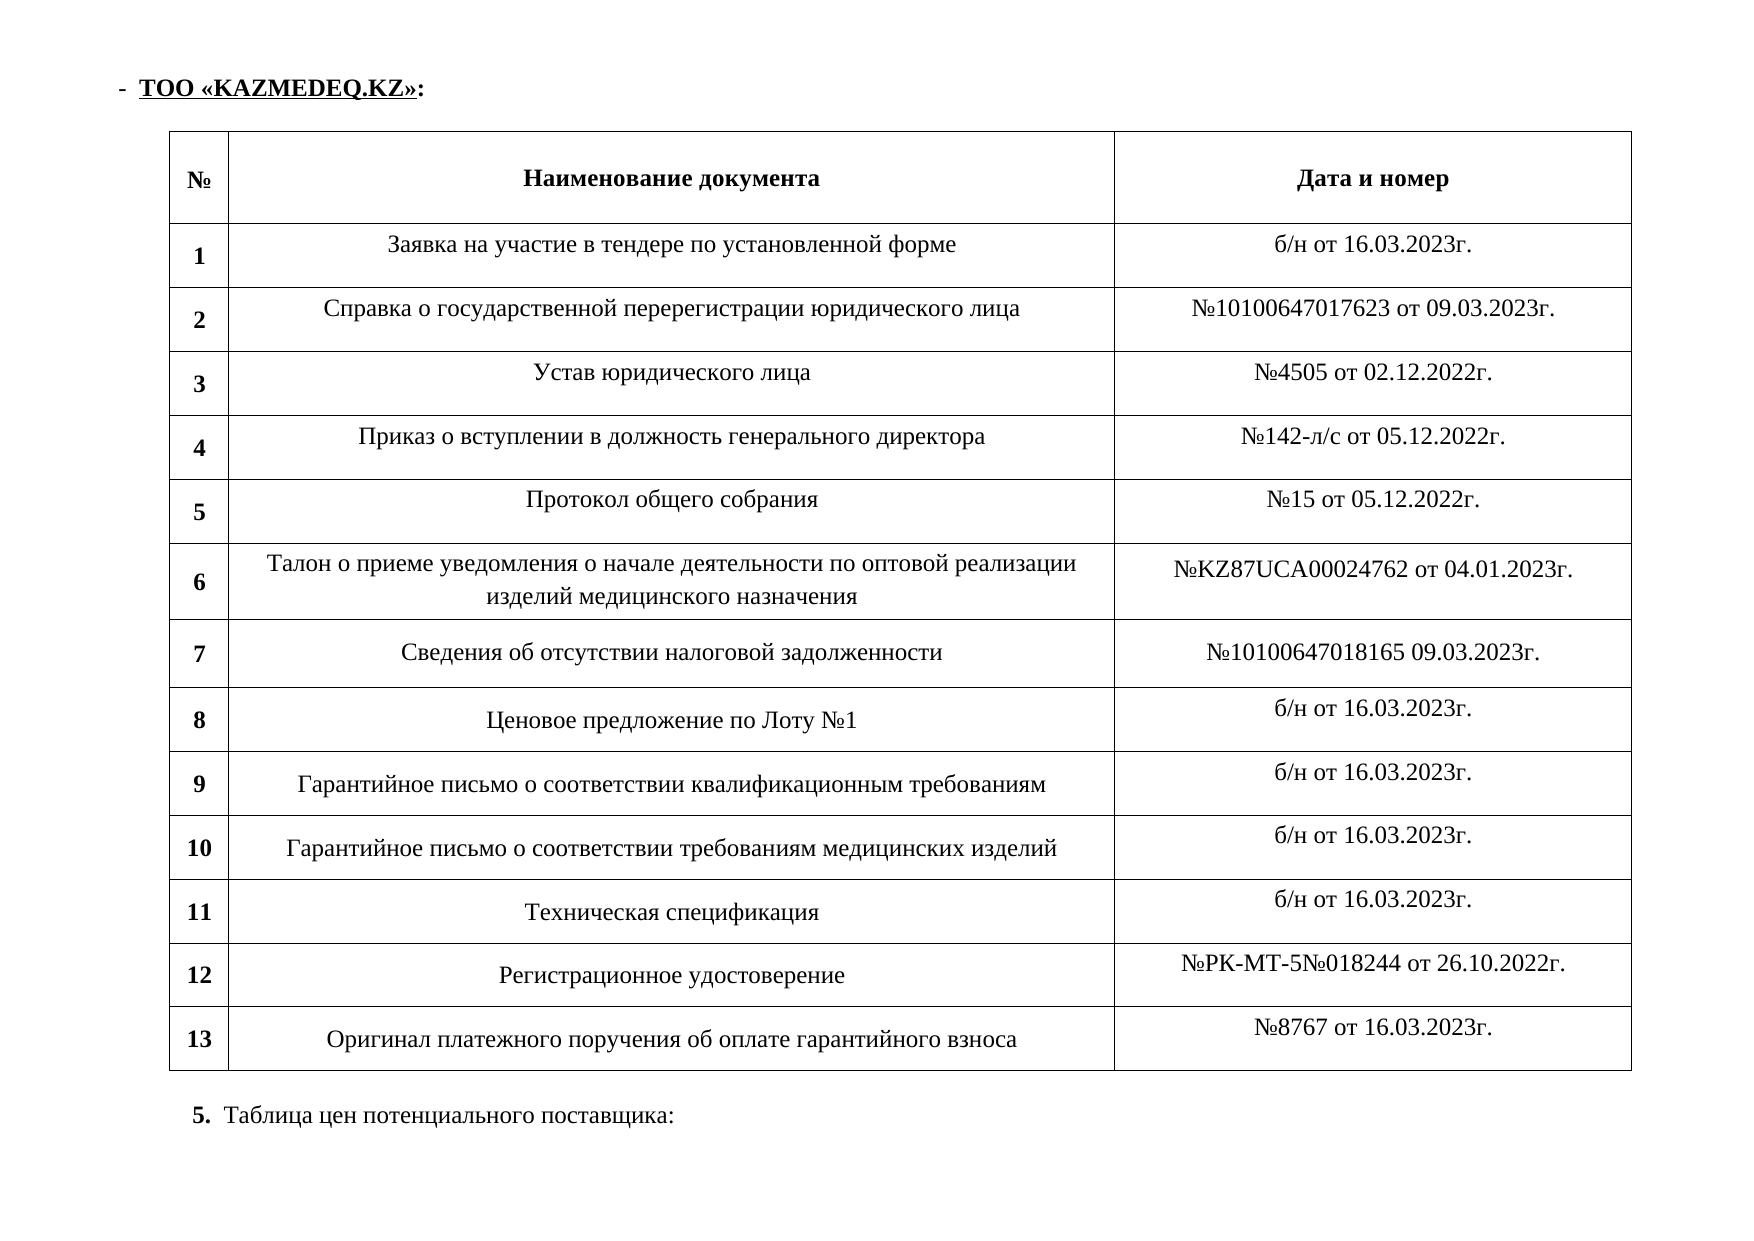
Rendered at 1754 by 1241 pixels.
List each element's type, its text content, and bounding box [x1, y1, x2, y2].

table_cell 12 [170, 944, 228, 1006]
table_cell Сведения об отсутствии налоговой задолженности [229, 620, 1114, 687]
table_cell №РК-МТ-5№018244 от 26.10.2022г. [1115, 944, 1631, 1006]
table_cell Гарантийное письмо о соответствии квалификационным требованиям [229, 752, 1114, 815]
table_cell Ценовое предложение по Лоту №1 [229, 688, 1114, 751]
table_cell 10 [170, 816, 228, 878]
table_cell Оригинал платежного поручения об оплате гарантийного взноса [229, 1007, 1114, 1070]
table_cell 5 [170, 480, 228, 543]
table_cell №142-л/с от 05.12.2022г. [1115, 416, 1631, 479]
table_cell Заявка на участие в тендере по установленной форме [229, 224, 1114, 287]
table_cell 13 [170, 1007, 228, 1070]
table_cell №10100647018165 09.03.2023г. [1115, 620, 1631, 687]
table_cell Талон о приеме уведомления о начале деятельности по оптовой реализации изделий медицинского назначения [229, 544, 1114, 619]
table_cell б/н от 16.03.2023г. [1115, 880, 1631, 942]
table_header Дата и номер [1115, 132, 1631, 223]
table_cell Регистрационное удостоверение [229, 944, 1114, 1006]
table_cell 4 [170, 416, 228, 479]
table_cell 11 [170, 880, 228, 942]
table_header Наименование документа [229, 132, 1114, 223]
table_cell Устав юридического лица [229, 352, 1114, 415]
table_cell Техническая спецификация [229, 880, 1114, 942]
table_cell Приказ о вступлении в должность генерального директора [229, 416, 1114, 479]
text - ТОО «KAZMEDEQ.KZ»: [118, 73, 1665, 102]
table_cell №15 от 05.12.2022г. [1115, 480, 1631, 543]
table_cell Протокол общего собрания [229, 480, 1114, 543]
text 5. Таблица цен потенциального поставщика: [118, 1100, 1665, 1129]
table_cell №4505 от 02.12.2022г. [1115, 352, 1631, 415]
table_cell Справка о государственной перерегистрации юридического лица [229, 288, 1114, 351]
table_cell б/н от 16.03.2023г. [1115, 224, 1631, 287]
table_cell 8 [170, 688, 228, 751]
table_cell 3 [170, 352, 228, 415]
table_cell 6 [170, 544, 228, 619]
table_cell №8767 от 16.03.2023г. [1115, 1007, 1631, 1070]
table_cell б/н от 16.03.2023г. [1115, 752, 1631, 815]
table_cell 1 [170, 224, 228, 287]
table_cell б/н от 16.03.2023г. [1115, 688, 1631, 751]
table_cell 7 [170, 620, 228, 687]
table_cell Гарантийное письмо о соответствии требованиям медицинских изделий [229, 816, 1114, 878]
table_cell б/н от 16.03.2023г. [1115, 816, 1631, 878]
table_cell 9 [170, 752, 228, 815]
table_cell №KZ87UCA00024762 от 04.01.2023г. [1115, 544, 1631, 619]
table_header № [170, 132, 228, 223]
table_cell №10100647017623 от 09.03.2023г. [1115, 288, 1631, 351]
table_cell 2 [170, 288, 228, 351]
